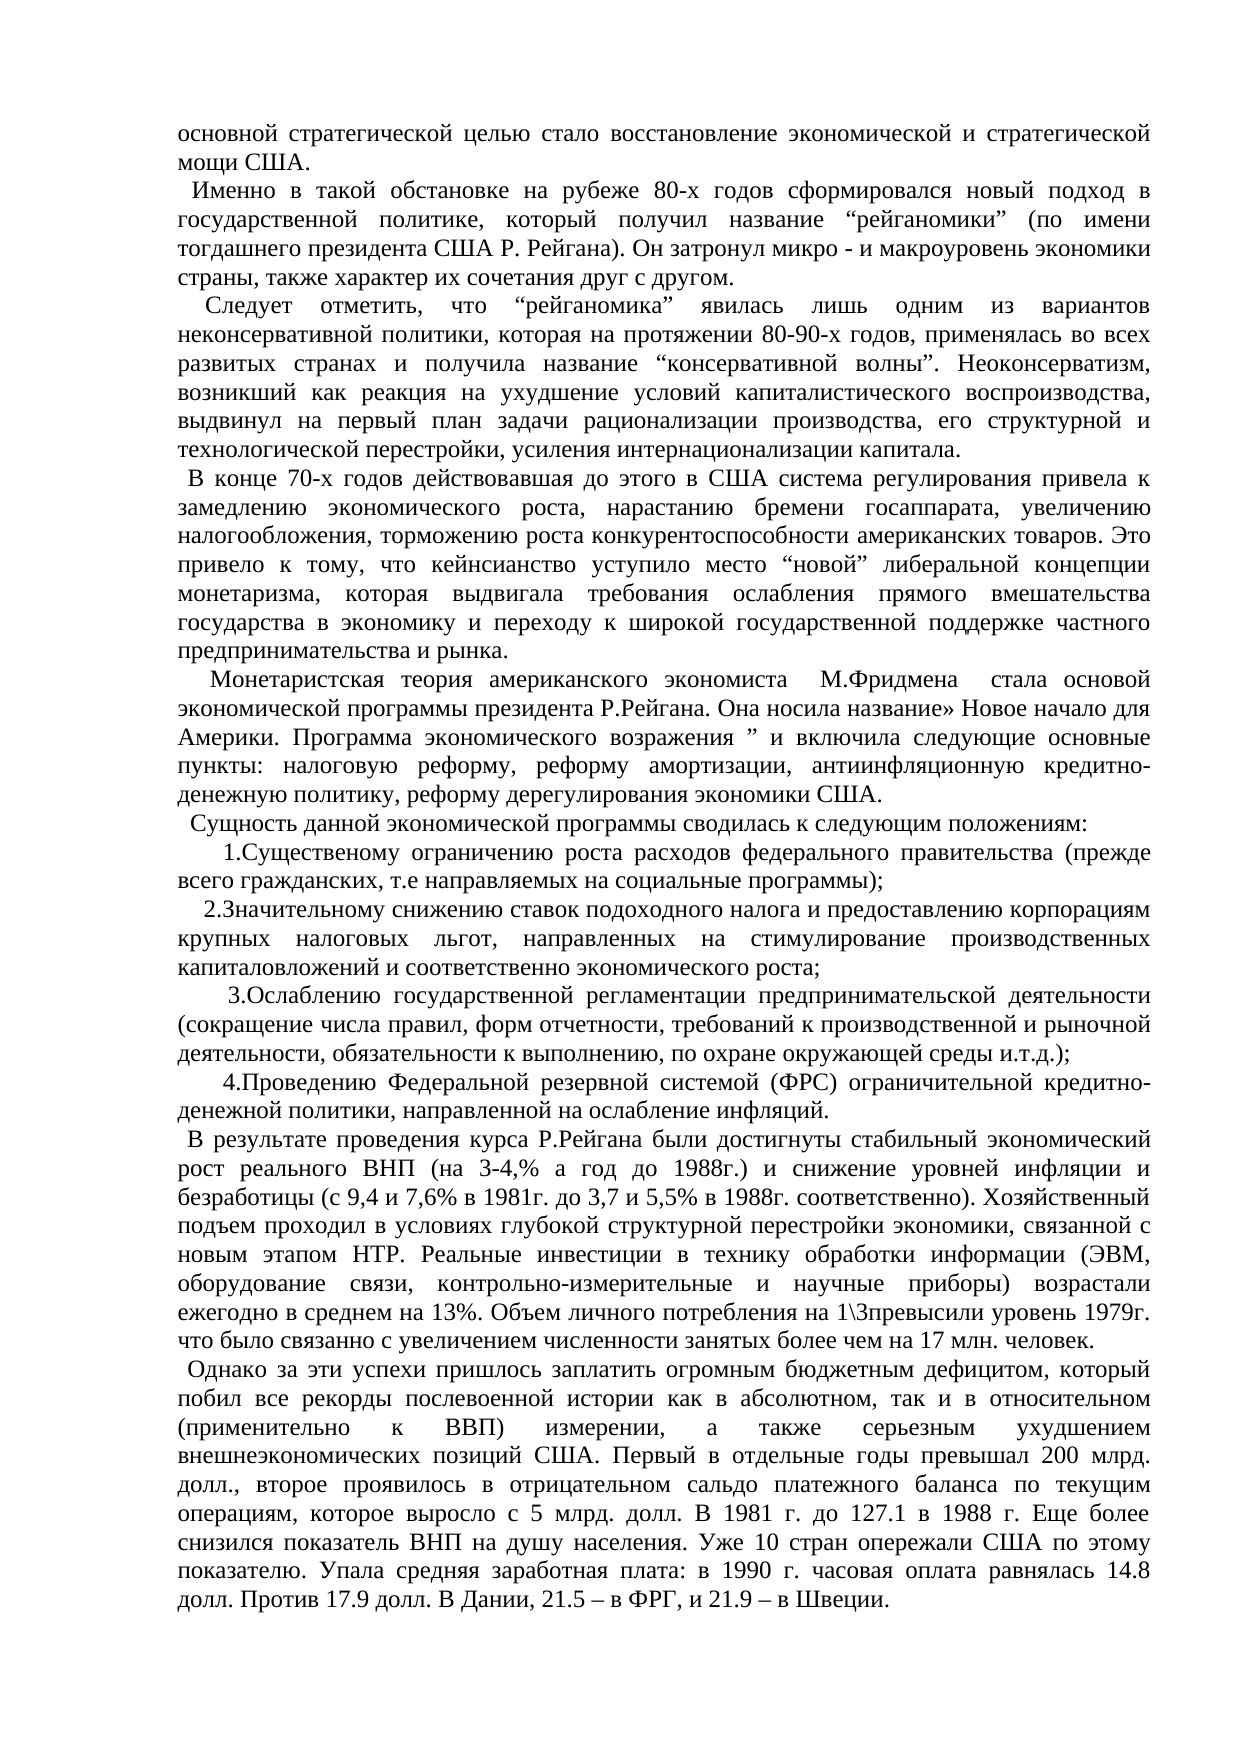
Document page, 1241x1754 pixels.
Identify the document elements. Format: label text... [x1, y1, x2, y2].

text В результате проведения курса Р.Рейгана были достигнуты стабильный экономический рост реального ВНП (на 3-4,% а год до 1988г.) и снижение уровней инфляции и безработицы (с 9,4 и 7,6% в 1981г. до 3,7 и 5,5% в 1988г. соответственно). Хозяйственный подъем проходил в условиях глубокой структурной перестройки экономики, связанной с новым этапом НТР. Реальные инвестиции в технику обработки информации (ЭВМ, оборудование связи, контрольно-измерительные и научные приборы) возрастали ежегодно в среднем на 13%. Объем личного потребления на 1\3превысили уровень 1979г. что было связанно с увеличением численности занятых более чем на 17 млн. человек. [177, 1124, 1152, 1354]
text Однако за эти успехи пришлось заплатить огромным бюджетным дефицитом, который побил все рекорды послевоенной истории как в абсолютном, так и в относительном (применительно к ВВП) измерении, а также серьезным ухудшением внешнеэкономических позиций США. Первый в отдельные годы превышал 200 млрд. долл., второе проявилось в отрицательном сальдо платежного баланса по текущим операциям, которое выросло с 5 млрд. долл. В 1981 г. до 127.1 в 1988 г. Еще более снизился показатель ВНП на душу населения. Уже 10 стран опережали США по этому показателю. Упала средняя заработная плата: в 1990 г. часовая оплата равнялась 14.8 долл. Против 17.9 долл. В Дании, 21.5 – в ФРГ, и 21.9 – в Швеции. [177, 1354, 1152, 1613]
text Именно в такой обстановке на рубеже 80-х годов сформировался новый подход в государственной политике, который получил название “рейганомики” (по имени тогдашнего президента США Р. Рейгана). Он затронул микро - и макроуровень экономики страны, также характер их сочетания друг с другом. [177, 176, 1152, 291]
text Сущность данной экономической программы сводилась к следующим положениям: [177, 808, 1152, 837]
text 1.Существеному ограничению роста расходов федерального правительства (прежде всего гражданских, т.е направляемых на социальные программы); [177, 837, 1152, 894]
text 3.Ослаблению государственной регламентации предпринимательской деятельности (сокращение числа правил, форм отчетности, требований к производственной и рыночной деятельности, обязательности к выполнению, по охране окружающей среды и.т.д.); [177, 981, 1152, 1067]
text Монетаристская теория американского экономиста М.Фридмена стала основой экономической программы президента Р.Рейгана. Она носила название» Новое начало для Америки. Программа экономического возражения ” и включила следующие основные пункты: налоговую реформу, реформу амортизации, антиинфляционную кредитно-денежную политику, реформу дерегулирования экономики США. [177, 664, 1152, 808]
text 2.Значительному снижению ставок подоходного налога и предоставлению корпорациям крупных налоговых льгот, направленных на стимулирование производственных капиталовложений и соответственно экономического роста; [177, 894, 1152, 981]
text 4.Проведению Федеральной резервной системой (ФРС) ограничительной кредитно-денежной политики, направленной на ослабление инфляций. [177, 1067, 1152, 1124]
text В конце 70-х годов действовавшая до этого в США система регулирования привела к замедлению экономического роста, нарастанию бремени госаппарата, увеличению налогообложения, торможению роста конкурентоспособности американских товаров. Это привело к тому, что кейнсианство уступило место “новой” либеральной концепции монетаризма, которая выдвигала требования ослабления прямого вмешательства государства в экономику и переходу к широкой государственной поддержке частного предпринимательства и рынка. [177, 463, 1152, 664]
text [177, 118, 1152, 176]
text Следует отметить, что “рейганомика” явилась лишь одним из вариантов неконсервативной политики, которая на протяжении 80-90-х годов, применялась во всех развитых странах и получила название “консервативной волны”. Неоконсерватизм, возникший как реакция на ухудшение условий капиталистического воспроизводства, выдвинул на первый план задачи рационализации производства, его структурной и технологической перестройки, усиления интернационализации капитала. [177, 291, 1152, 463]
